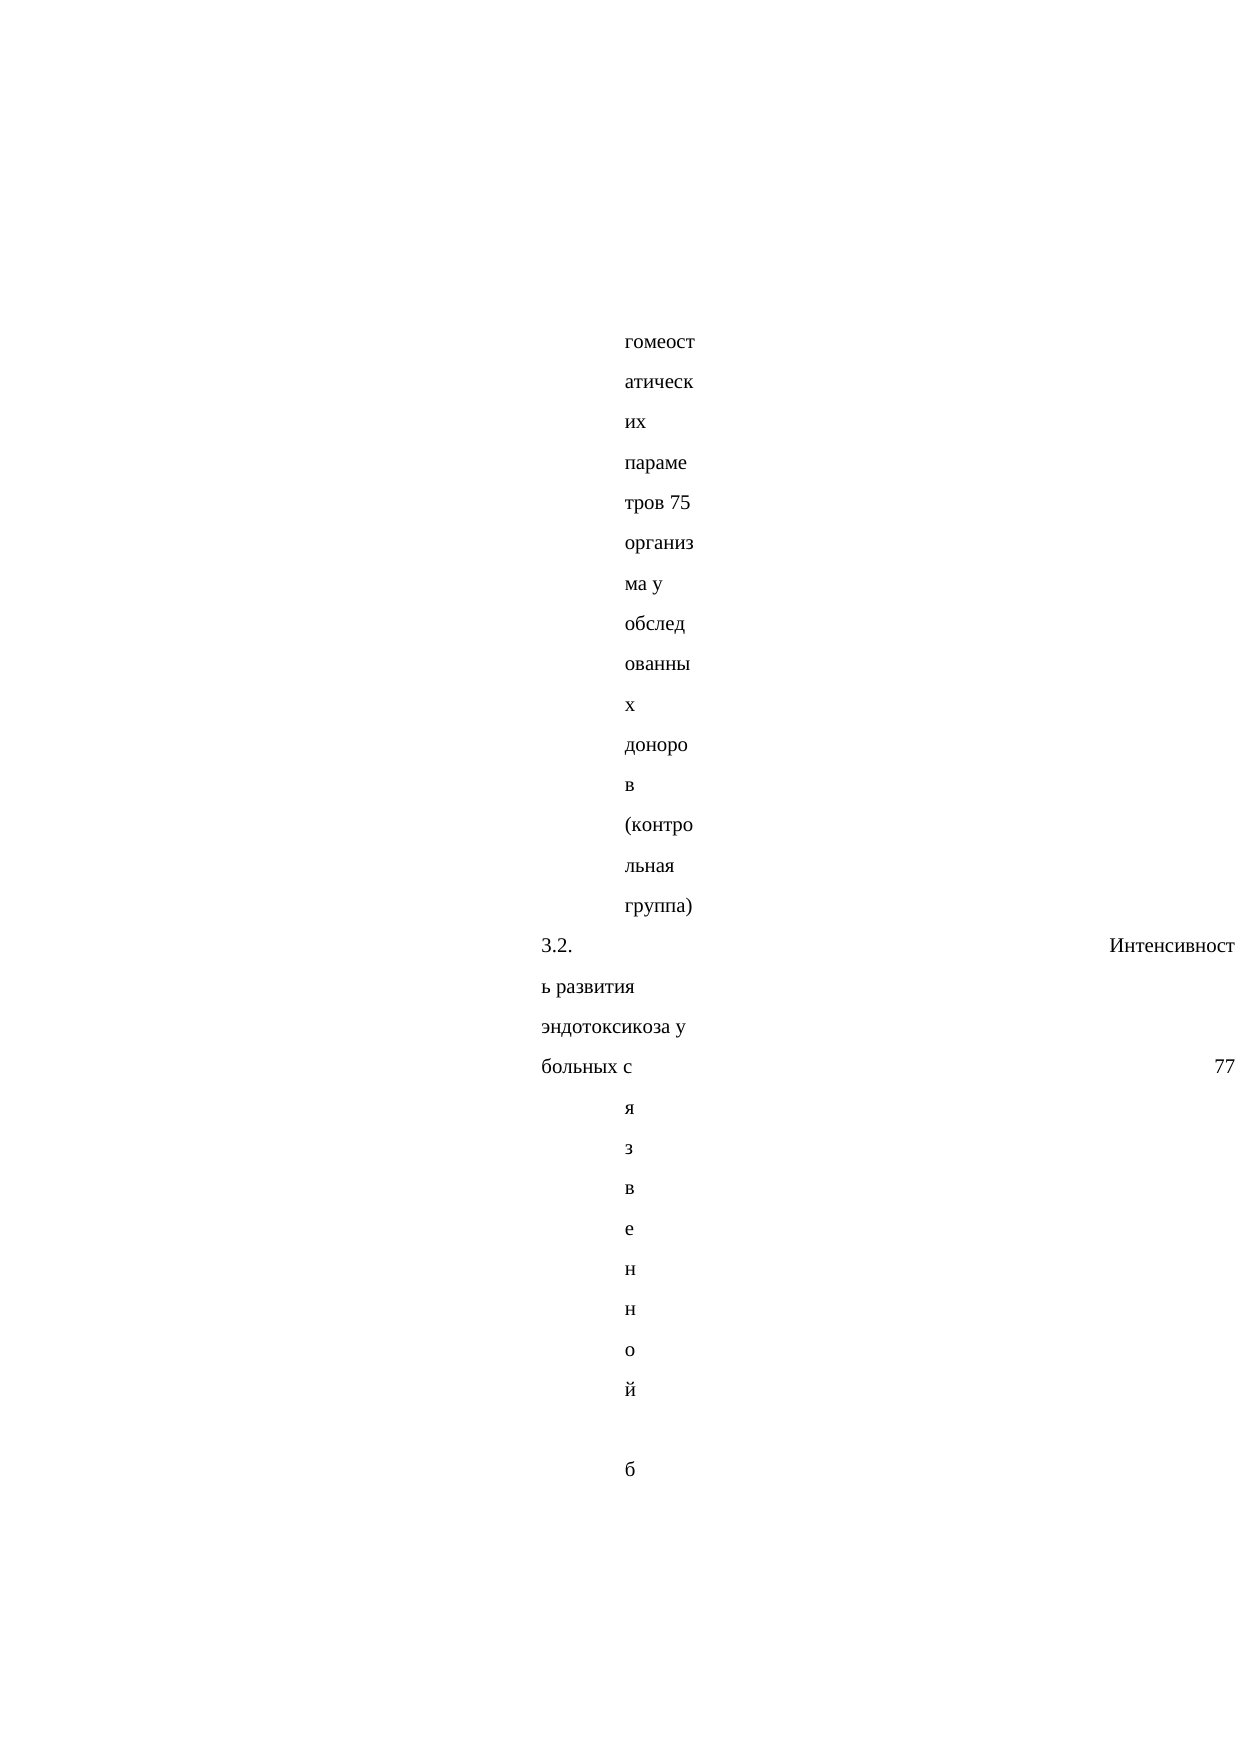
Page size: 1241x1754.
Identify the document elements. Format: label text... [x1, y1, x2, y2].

list Интенсивность развития эндотоксикоза у больных с 77 [541, 921, 701, 1082]
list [579, 316, 695, 921]
